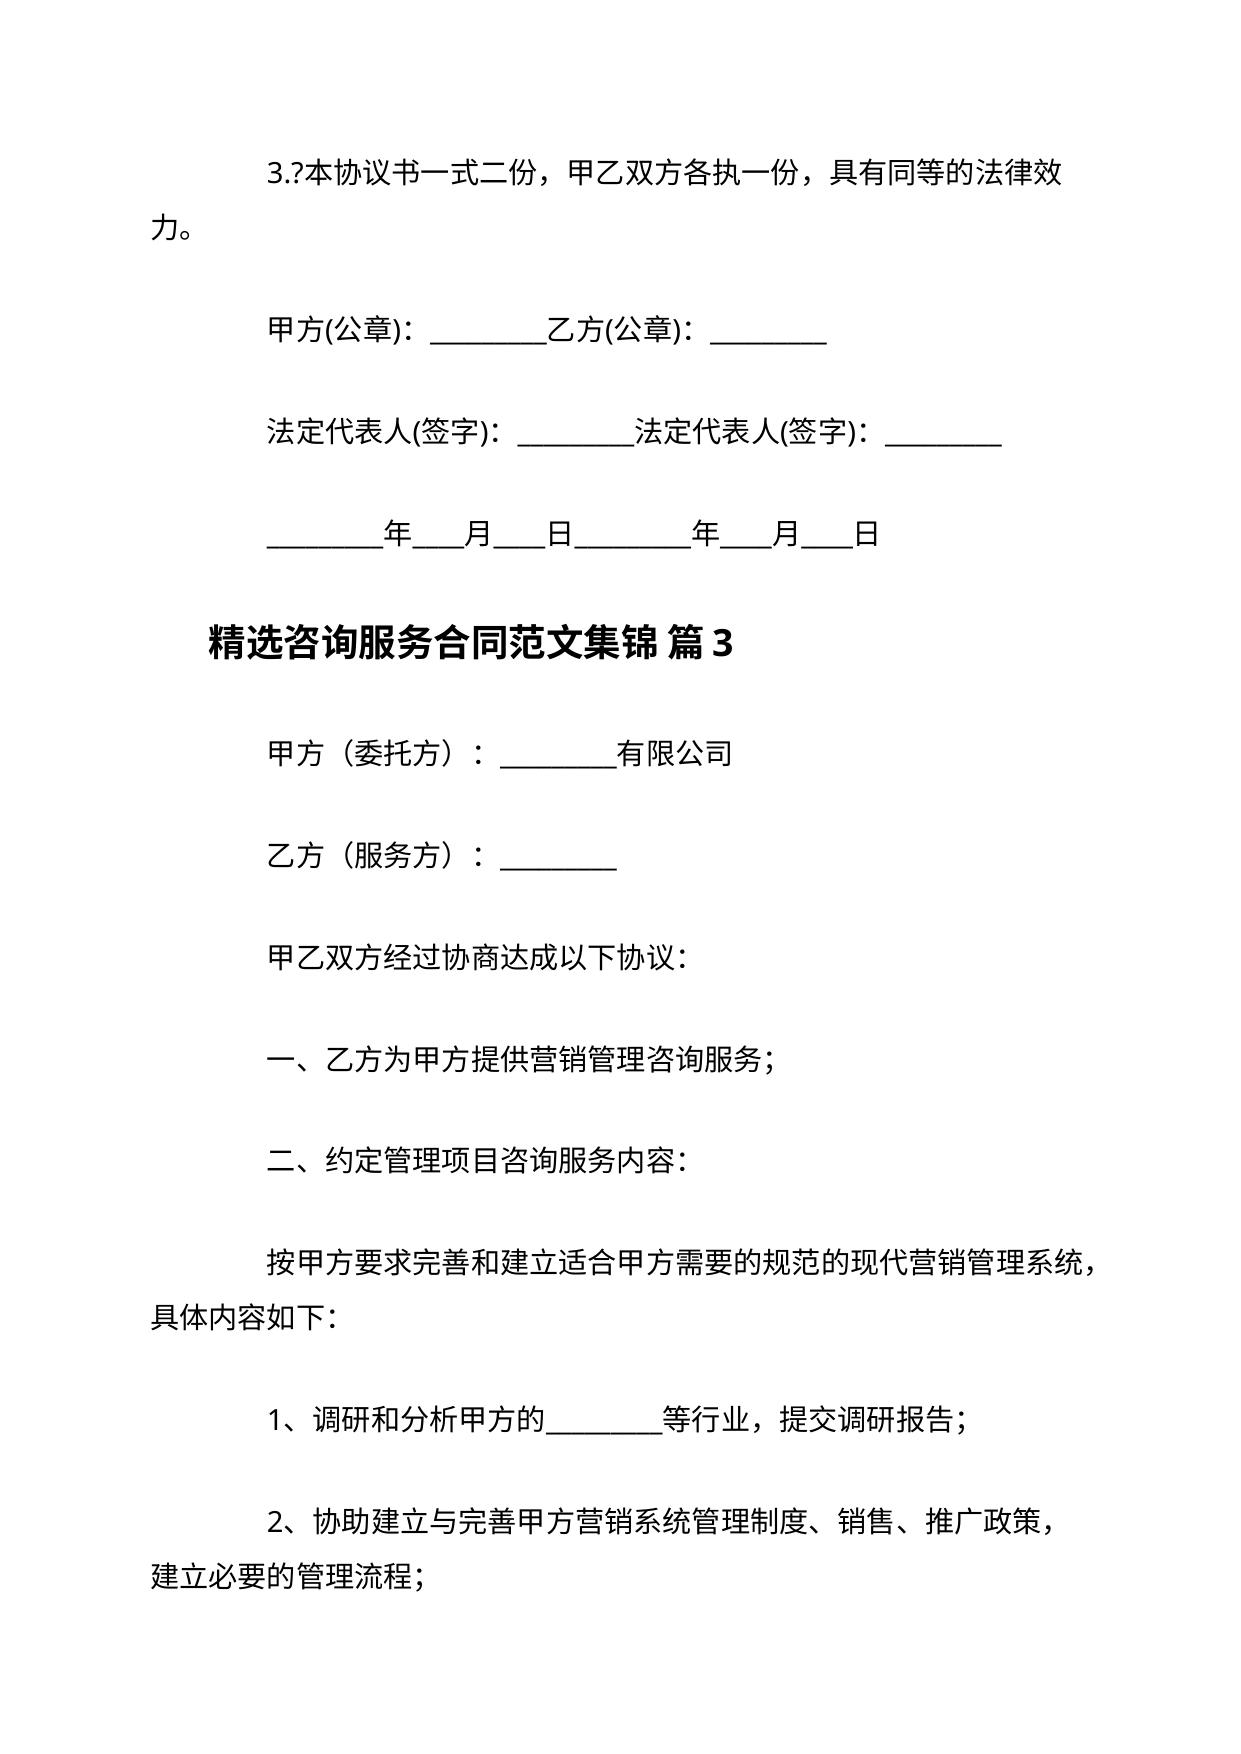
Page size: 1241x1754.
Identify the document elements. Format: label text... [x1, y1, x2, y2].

text 1、调研和分析甲方的_________等行业，提交调研报告； [150, 1396, 1090, 1439]
text 按甲方要求完善和建立适合甲方需要的规范的现代营销管理系统，具体内容如下： [150, 1239, 1090, 1337]
text 甲方(公章)：_________乙方(公章)：_________ [150, 307, 1090, 349]
text 法定代表人(签字)：_________法定代表人(签字)：_________ [150, 409, 1090, 451]
text 甲乙双方经过协商达成以下协议： [150, 934, 1090, 977]
text 3.?本协议书一式二份，甲乙双方各执一份，具有同等的法律效力。 [150, 150, 1090, 247]
text 二、约定管理项目咨询服务内容： [150, 1138, 1090, 1180]
text 精选咨询服务合同范文集锦 篇3 [150, 613, 1090, 667]
text 一、乙方为甲方提供营销管理咨询服务； [150, 1036, 1090, 1078]
text 乙方（服务方）：_________ [150, 832, 1090, 875]
text 甲方（委托方）：_________有限公司 [150, 730, 1090, 773]
text _________年____月____日_________年____月____日 [150, 511, 1090, 553]
text 2、协助建立与完善甲方营销系统管理制度、销售、推广政策，建立必要的管理流程； [150, 1498, 1090, 1596]
